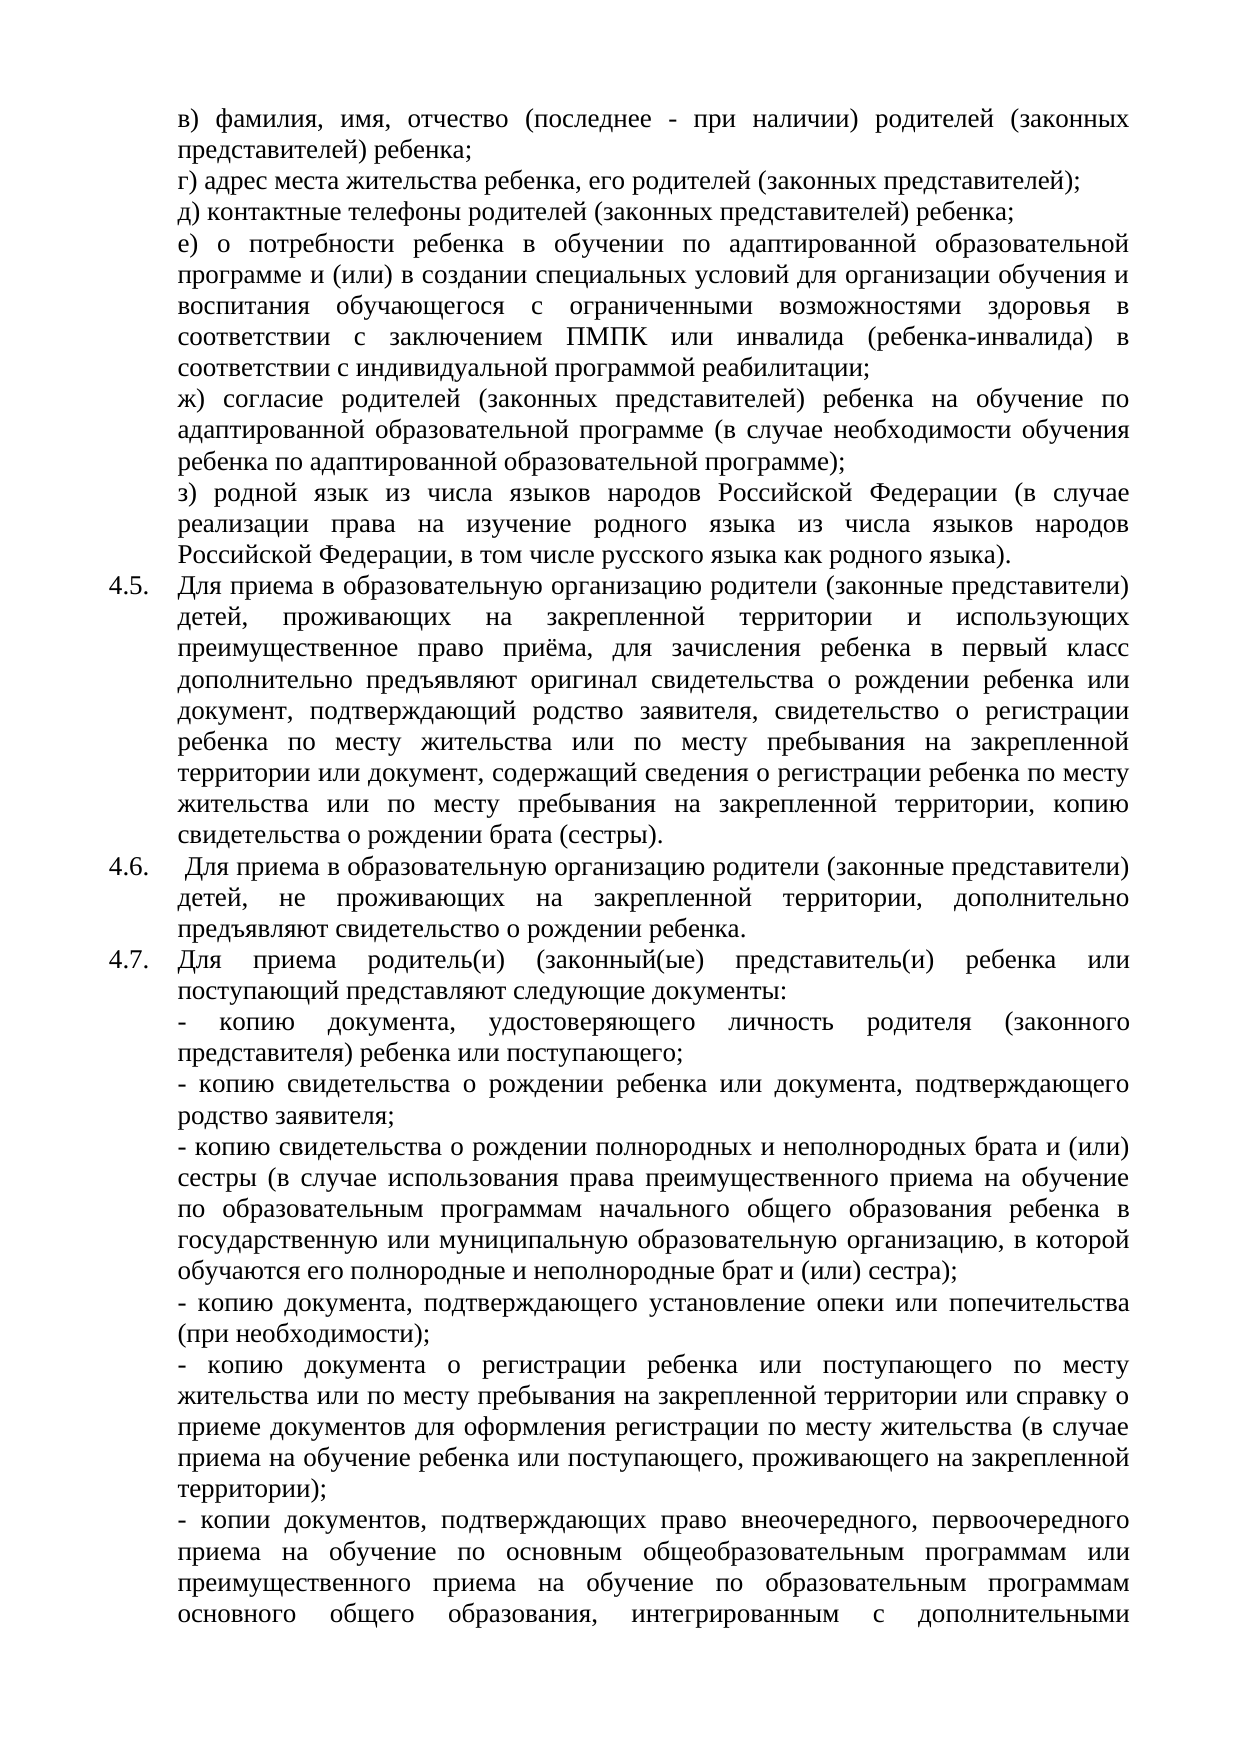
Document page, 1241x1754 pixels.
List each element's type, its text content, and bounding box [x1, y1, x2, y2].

list г) адрес места жительства ребенка, его родителей (законных представителей); [177, 164, 1131, 196]
list - копию свидетельства о рождении полнородных и неполнородных брата и (или) сестры (в случае использования права преимущественного приема на обучение по образовательным программам начального общего образования ребенка в государственную или муниципальную образовательную организацию, в которой обучаются его полнородные и неполнородные брат и (или) сестра); [177, 1130, 1131, 1286]
list ж) согласие родителей (законных представителей) ребенка на обучение по адаптированной образовательной программе (в случае необходимости обучения ребенка по адаптированной образовательной программе); [177, 382, 1131, 476]
list - копию документа о регистрации ребенка или поступающего по месту жительства или по месту пребывания на закрепленной территории или справку о приеме документов для оформления регистрации по месту жительства (в случае приема на обучение ребенка или поступающего, проживающего на закрепленной территории); [177, 1348, 1131, 1504]
list - копию документа, удостоверяющего личность родителя (законного представителя) ребенка или поступающего; [177, 1005, 1131, 1068]
list з) родной язык из числа языков народов Российской Федерации (в случае реализации права на изучение родного языка из числа языков народов Российской Федерации, в том числе русского языка как родного языка). [177, 476, 1131, 569]
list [177, 1504, 1131, 1628]
list в) фамилия, имя, отчество (последнее - при наличии) родителей (законных представителей) ребенка; [177, 102, 1131, 164]
list - копию документа, подтверждающего установление опеки или попечительства (при необходимости); [177, 1286, 1131, 1348]
list - копию свидетельства о рождении ребенка или документа, подтверждающего родство заявителя; [177, 1068, 1131, 1130]
list Для приема в образовательную организацию родители (законные представители) детей, не проживающих на закрепленной территории, дополнительно предъявляют свидетельство о рождении ребенка. [109, 849, 1131, 943]
list Для приема родитель(и) (законный(ые) представитель(и) ребенка или поступающий представляют следующие документы: [109, 943, 1131, 1005]
list е) о потребности ребенка в обучении по адаптированной образовательной программе и (или) в создании специальных условий для организации обучения и воспитания обучающегося с ограниченными возможностями здоровья в соответствии с заключением ПМПК или инвалида (ребенка-инвалида) в соответствии с индивидуальной программой реабилитации; [177, 227, 1131, 382]
list Для приема в образовательную организацию родители (законные представители) детей, проживающих на закрепленной территории и использующих преимущественное право приёма, для зачисления ребенка в первый класс дополнительно предъявляют оригинал свидетельства о рождении ребенка или документ, подтверждающий родство заявителя, свидетельство о регистрации ребенка по месту жительства или по месту пребывания на закрепленной территории или документ, содержащий сведения о регистрации ребенка по месту жительства или по месту пребывания на закрепленной территории, копию свидетельства о рождении брата (сестры). [109, 569, 1131, 849]
list д) контактные телефоны родителей (законных представителей) ребенка; [177, 196, 1131, 227]
